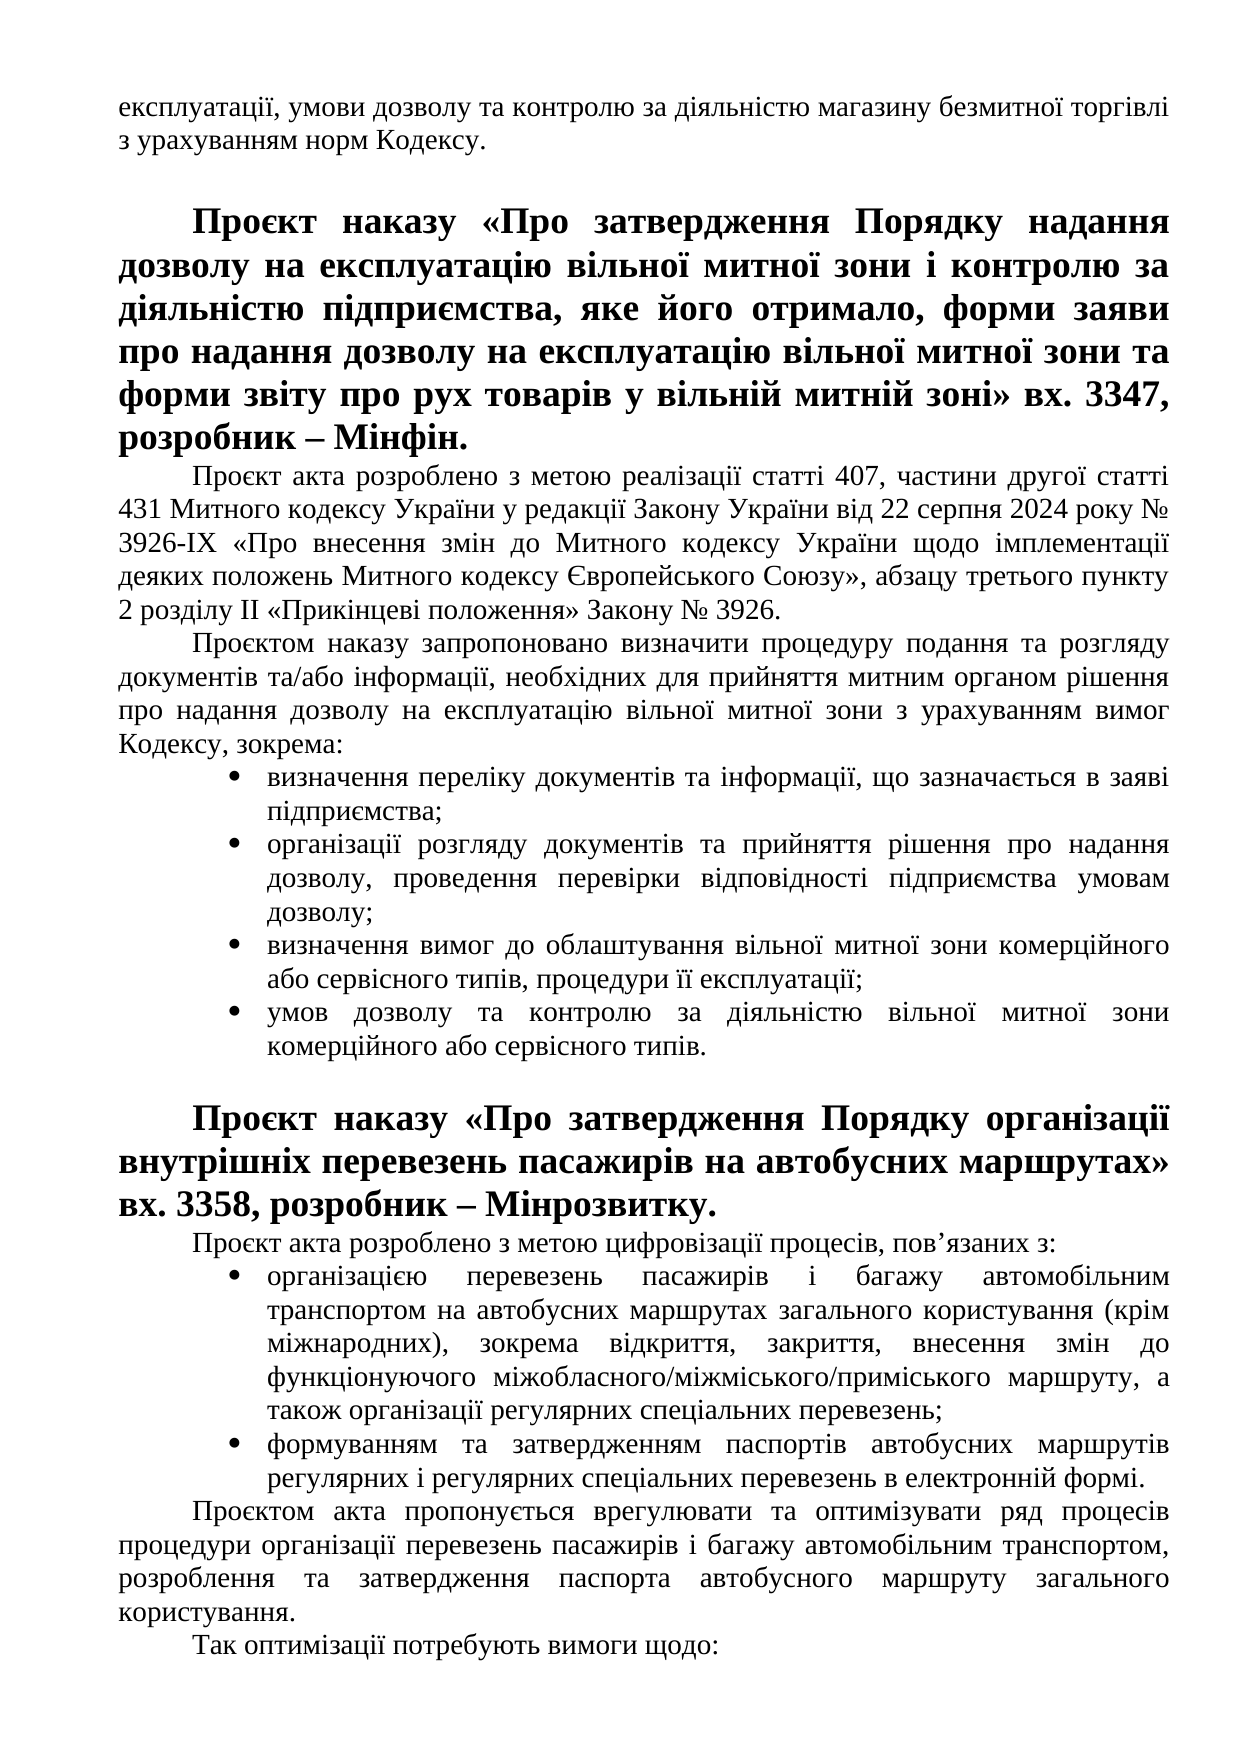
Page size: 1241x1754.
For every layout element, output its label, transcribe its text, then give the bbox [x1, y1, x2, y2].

list формуванням та затвердженням паспортів автобусних маршрутів регулярних і регулярних спеціальних перевезень в електронній формі. [229, 1426, 1171, 1493]
list визначення вимог до облаштування вільної митної зони комерційного або сервісного типів, процедури її експлуатації; [229, 927, 1171, 994]
list організацією перевезень пасажирів і багажу автомобільним транспортом на автобусних маршрутах загального користування (крім міжнародних), зокрема відкриття, закриття, внесення змін до функціонуючого міжобласного/міжміського/приміського маршруту, а також організації регулярних спеціальних перевезень; [229, 1258, 1171, 1426]
text Проєкт акта розроблено з метою цифровізації процесів, пов’язаних з: [118, 1225, 1171, 1258]
text Проєкт наказу «Про затвердження Порядку організації внутрішніх перевезень пасажирів на автобусних маршрутах» вх. 3358, розробник – Мінрозвитку. [118, 1095, 1171, 1225]
text Проєктом наказу запропоновано визначити процедуру подання та розгляду документів та/або інформації, необхідних для прийняття митним органом рішення про надання дозволу на експлуатацію вільної митної зони з урахуванням вимог Кодексу, зокрема: [118, 625, 1171, 759]
text Проєктом акта пропонується врегулювати та оптимізувати ряд процесів процедури організації перевезень пасажирів і багажу автомобільним транспортом, розроблення та затвердження паспорта автобусного маршруту загального користування. [118, 1493, 1171, 1627]
list організації розгляду документів та прийняття рішення про надання дозволу, проведення перевірки відповідності підприємства умовам дозволу; [229, 827, 1171, 927]
text Проєкт наказу «Про затвердження Порядку надання дозволу на експлуатацію вільної митної зони і контролю за діяльністю підприємства, яке його отримало, форми заяви про надання дозволу на експлуатацію вільної митної зони та форми звіту про рух товарів у вільній митній зоні» вх. 3347, розробник – Мінфін. [118, 199, 1171, 458]
list умов дозволу та контролю за діяльністю вільної митної зони комерційного або сервісного типів. [229, 994, 1171, 1062]
list визначення переліку документів та інформації, що зазначається в заяві підприємства; [229, 759, 1171, 827]
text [118, 89, 1171, 156]
text Проєкт акта розроблено з метою реалізації статті 407, частини другої статті 431 Митного кодексу України у редакції Закону України від 22 серпня 2024 року № 3926-IX «Про внесення змін до Митного кодексу України щодо імплементації деяких положень Митного кодексу Європейського Союзу», абзацу третього пункту 2 розділу ІІ «Прикінцеві положення» Закону № 3926. [118, 458, 1171, 625]
text Так оптимізації потребують вимоги щодо: [118, 1627, 1171, 1661]
